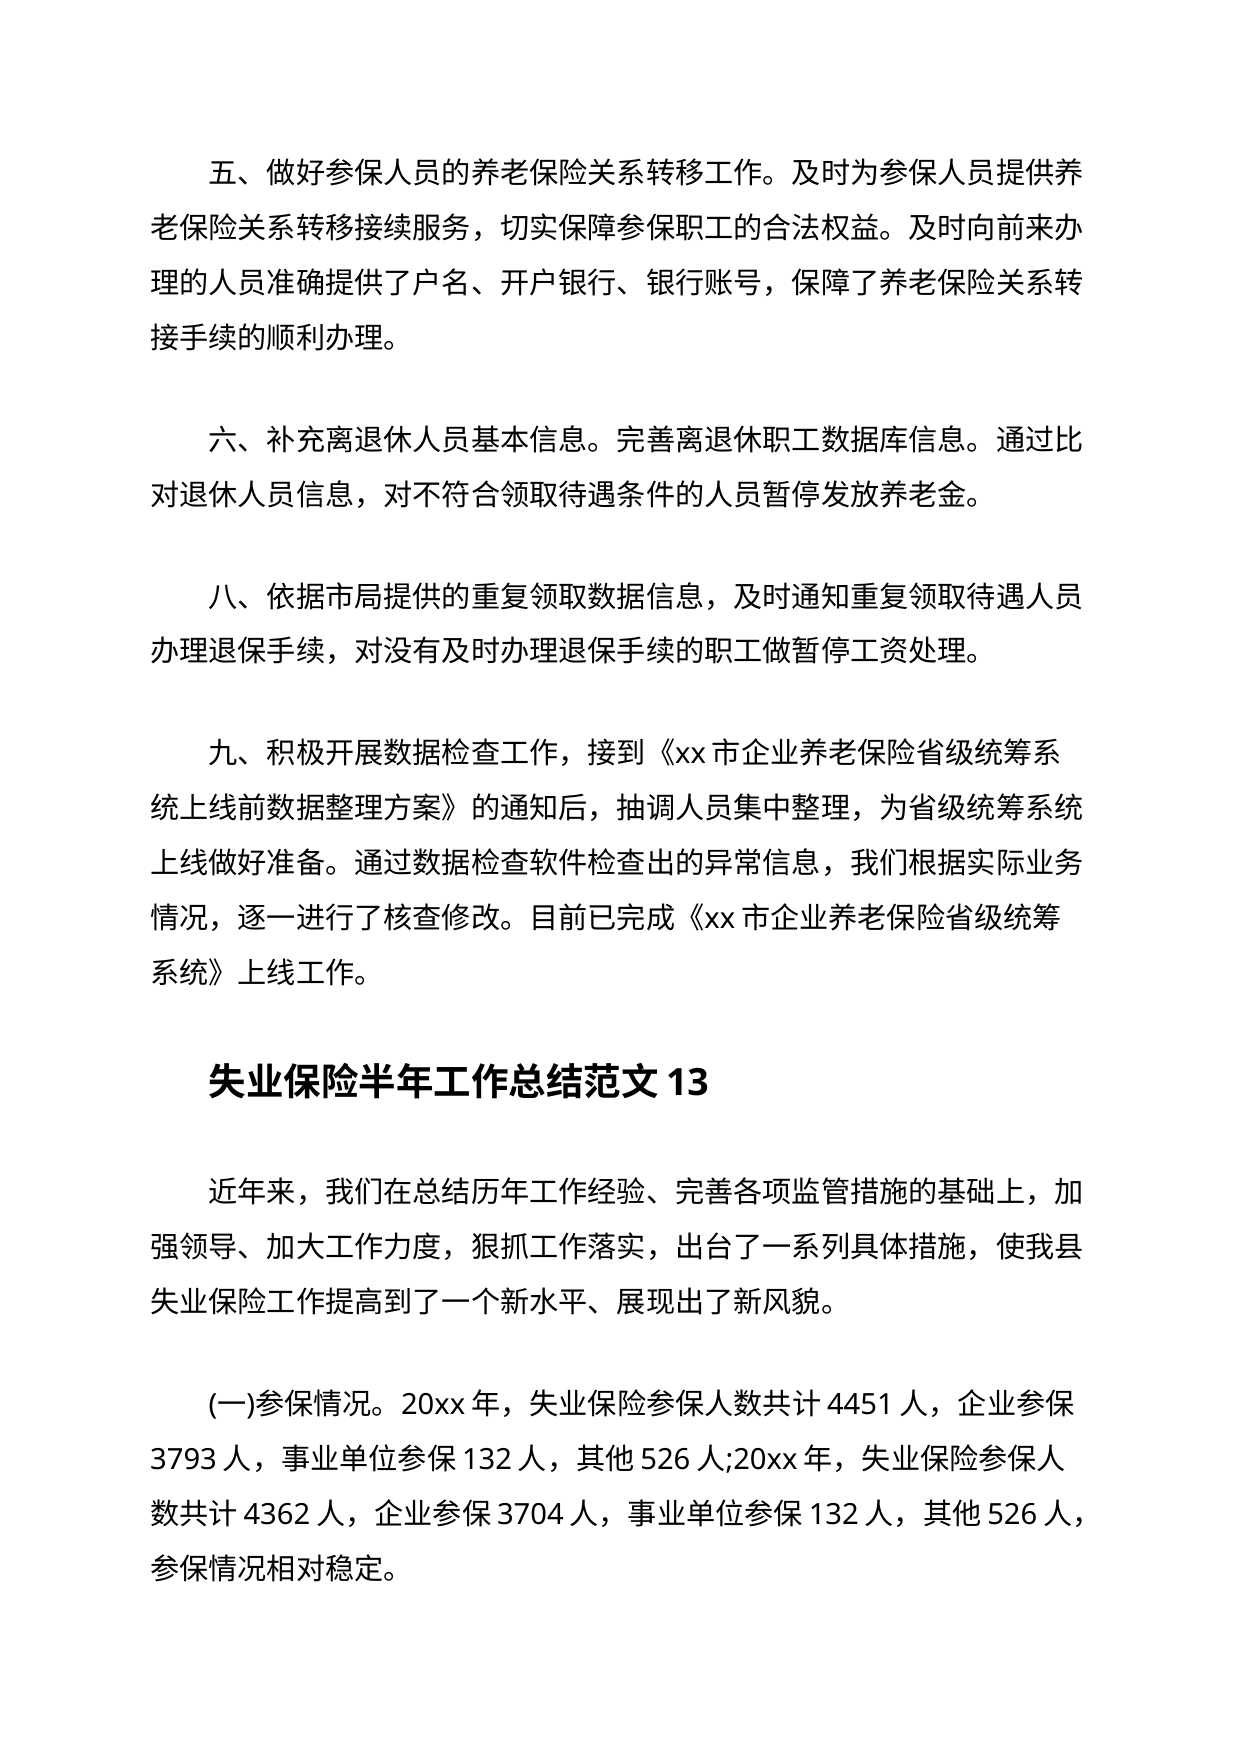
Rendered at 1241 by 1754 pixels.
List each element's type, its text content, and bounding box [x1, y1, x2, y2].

text 九、积极开展数据检查工作，接到《xx市企业养老保险省级统筹系统上线前数据整理方案》的通知后，抽调人员集中整理，为省级统筹系统上线做好准备。通过数据检查软件检查出的异常信息，我们根据实际业务情况，逐一进行了核查修改。目前已完成《xx市企业养老保险省级统筹系统》上线工作。 [150, 730, 1090, 992]
text 失业保险半年工作总结范文13 [150, 1051, 1090, 1106]
text 五、做好参保人员的养老保险关系转移工作。及时为参保人员提供养老保险关系转移接续服务，切实保障参保职工的合法权益。及时向前来办理的人员准确提供了户名、开户银行、银行账号，保障了养老保险关系转接手续的顺利办理。 [150, 150, 1090, 357]
text 近年来，我们在总结历年工作经验、完善各项监管措施的基础上，加强领导、加大工作力度，狠抓工作落实，出台了一系列具体措施，使我县失业保险工作提高到了一个新水平、展现出了新风貌。 [150, 1169, 1090, 1321]
text 六、补充离退休人员基本信息。完善离退休职工数据库信息。通过比对退休人员信息，对不符合领取待遇条件的人员暂停发放养老金。 [150, 416, 1090, 514]
text (一)参保情况。20xx年，失业保险参保人数共计4451人，企业参保3793人，事业单位参保132人，其他526人;20xx年，失业保险参保人数共计4362人，企业参保3704人，事业单位参保132人，其他526人，参保情况相对稳定。 [150, 1381, 1090, 1588]
text 八、依据市局提供的重复领取数据信息，及时通知重复领取待遇人员办理退保手续，对没有及时办理退保手续的职工做暂停工资处理。 [150, 573, 1090, 670]
